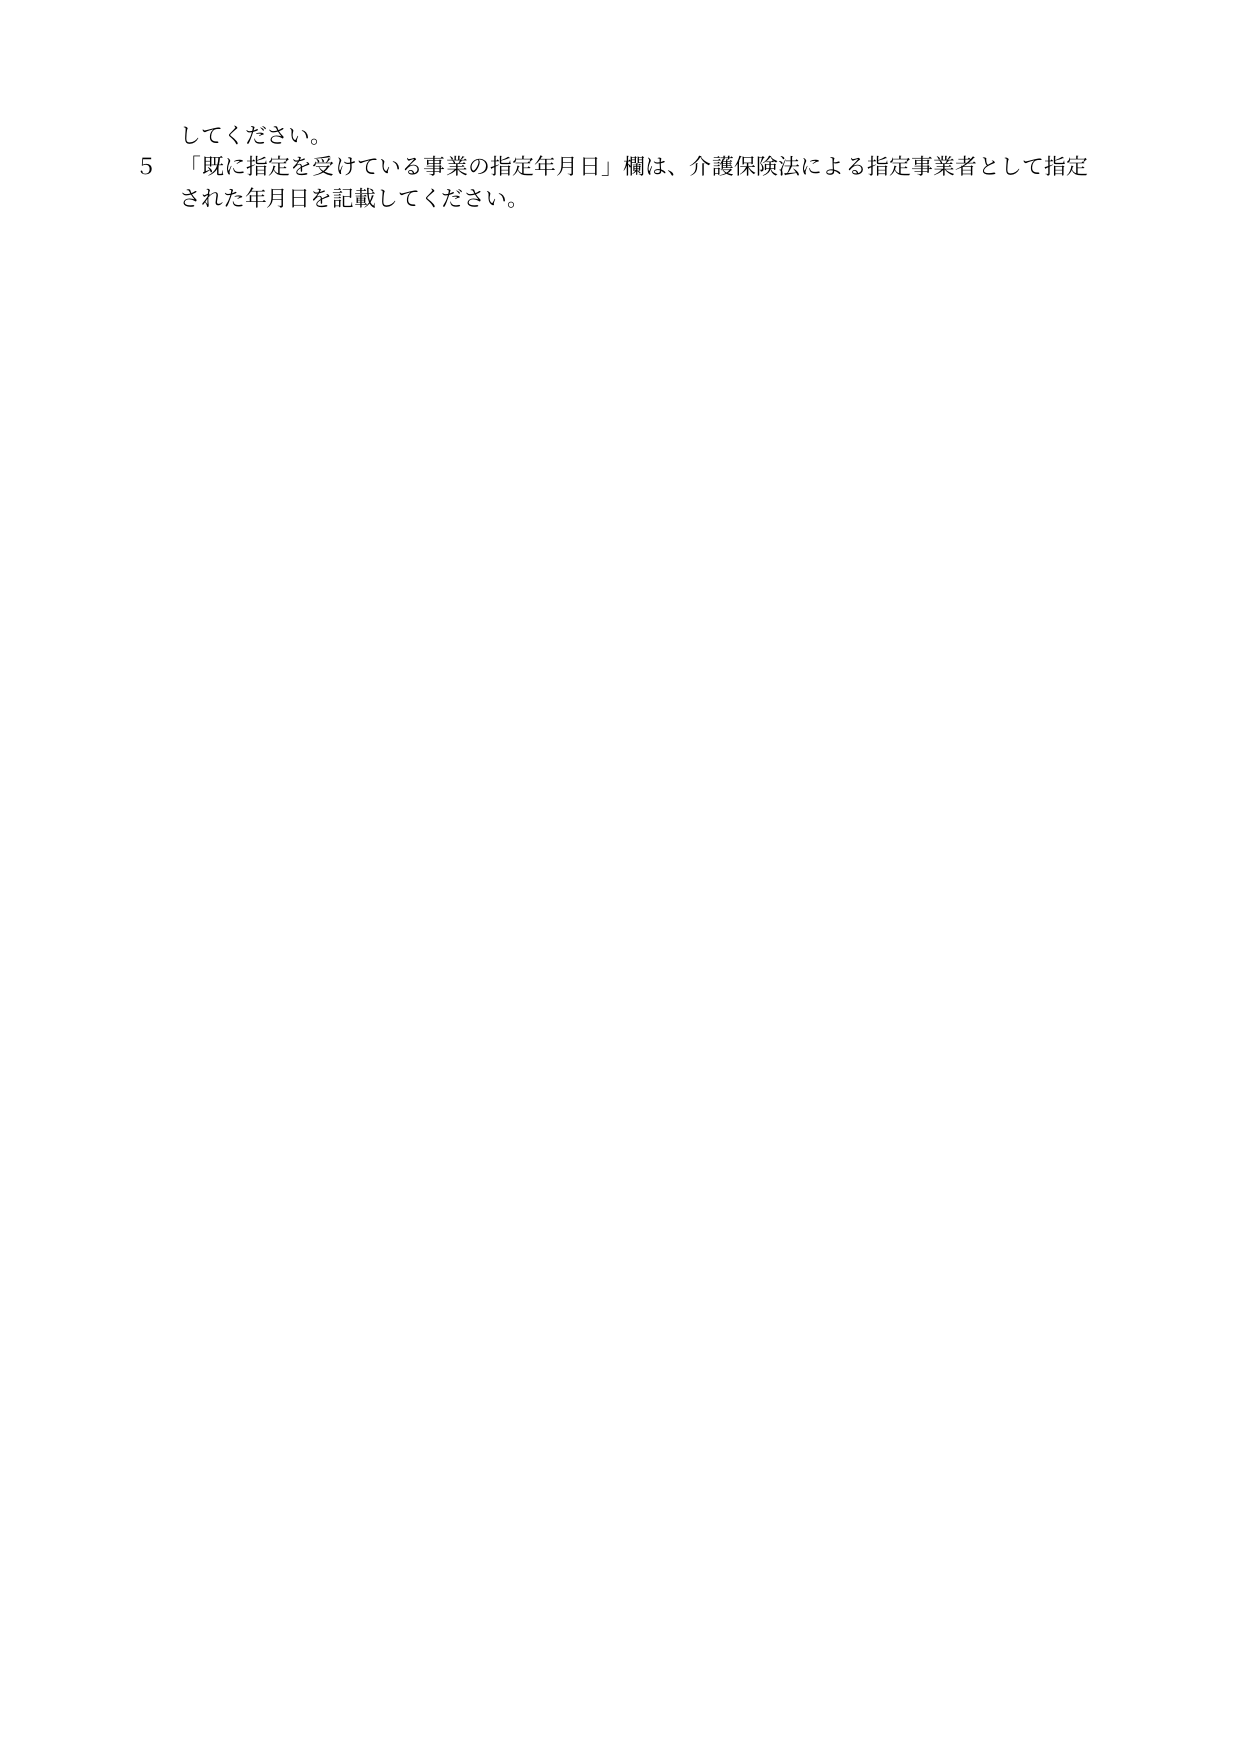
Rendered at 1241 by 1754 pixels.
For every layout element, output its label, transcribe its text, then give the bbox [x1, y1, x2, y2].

text ５ 「既に指定を受けている事業の指定年月日」欄は、介護保険法による指定事業者として指定された年月日を記載してください。 [135, 149, 1090, 212]
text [135, 118, 1090, 149]
